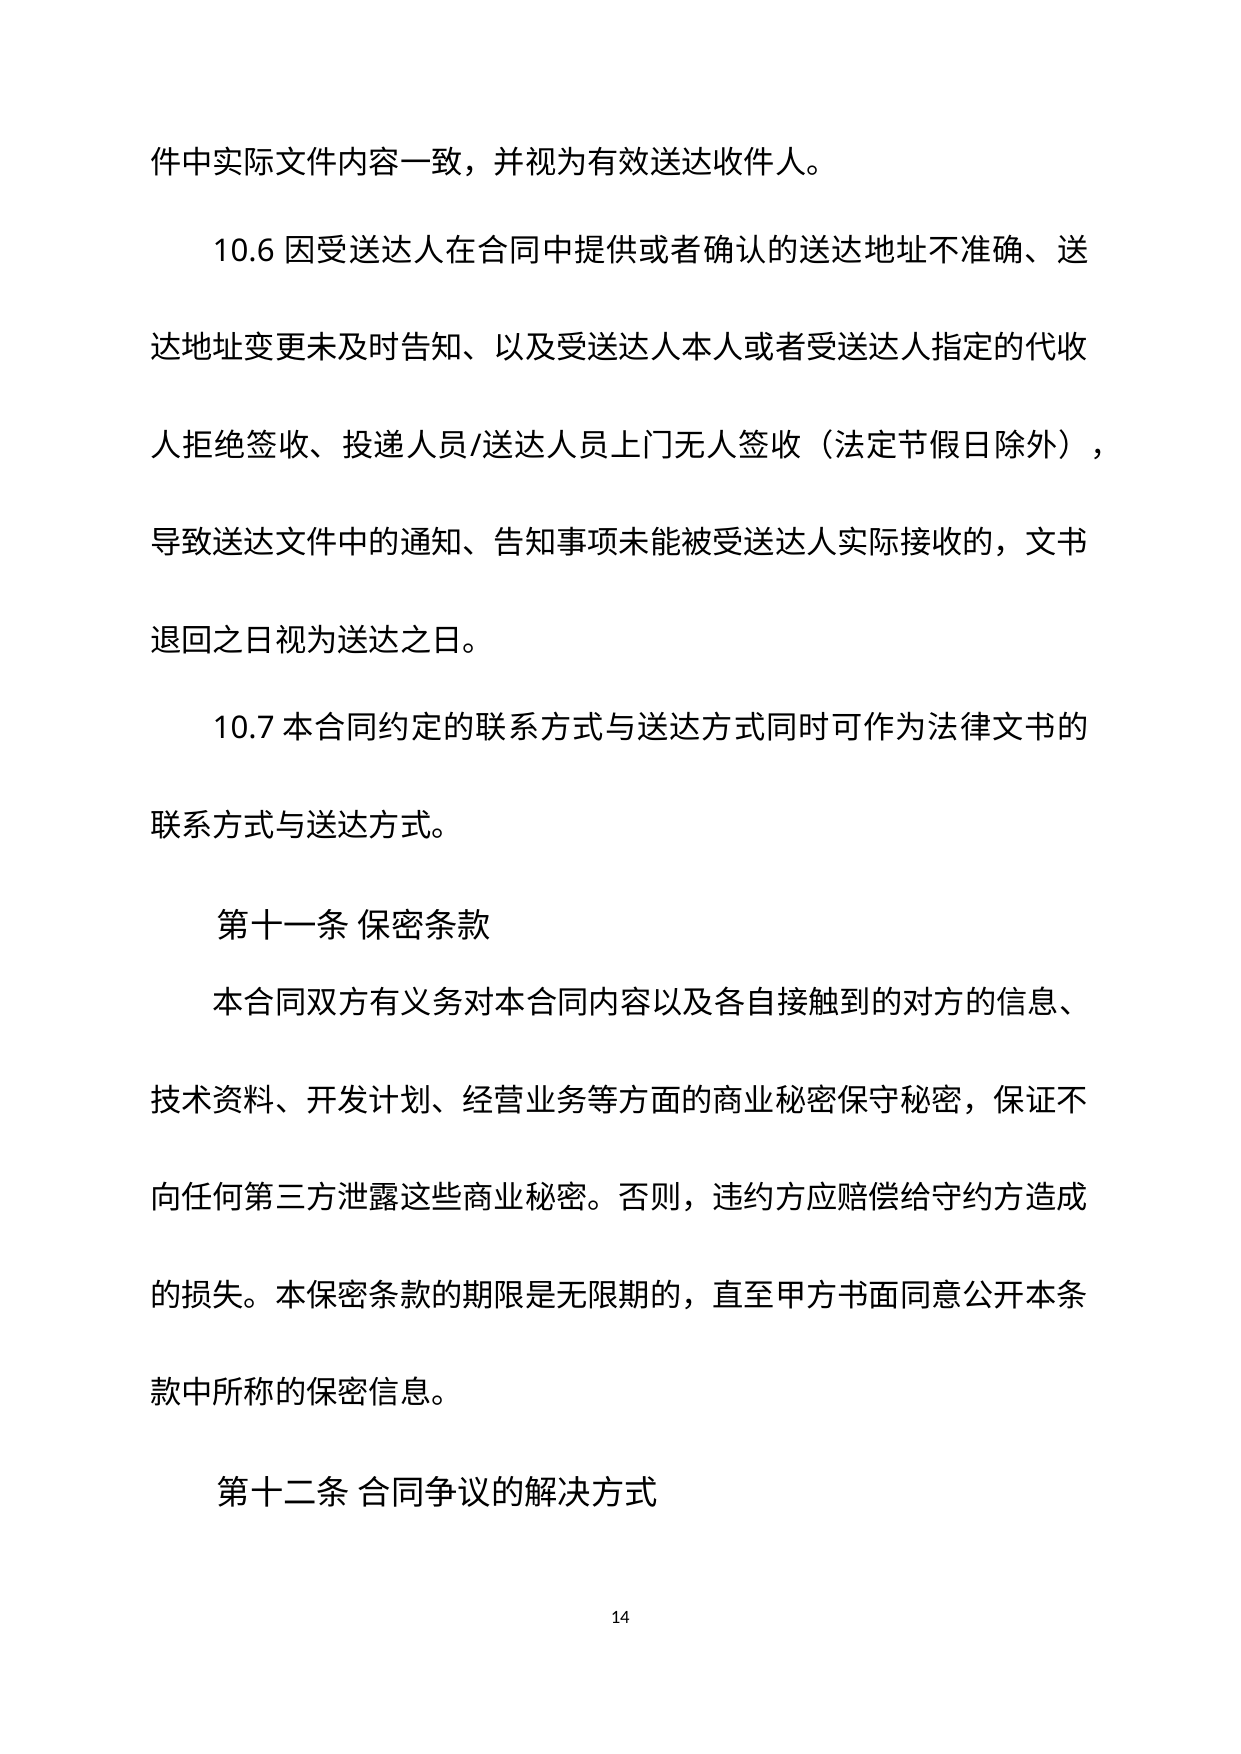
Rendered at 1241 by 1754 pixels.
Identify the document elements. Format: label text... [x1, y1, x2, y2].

subtitle 第十一条 保密条款 [150, 890, 1090, 955]
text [150, 127, 1090, 192]
text 本合同双方有义务对本合同内容以及各自接触到的对方的信息、技术资料、开发计划、经营业务等方面的商业秘密保守秘密，保证不向任何第三方泄露这些商业秘密。否则，违约方应赔偿给守约方造成的损失。本保密条款的期限是无限期的，直至甲方书面同意公开本条款中所称的保密信息。 [150, 968, 1090, 1423]
subtitle 第十二条 合同争议的解决方式 [150, 1458, 1090, 1523]
text 10.6 因受送达人在合同中提供或者确认的送达地址不准确、送达地址变更未及时告知、以及受送达人本人或者受送达人指定的代收人拒绝签收、投递人员/送达人员上门无人签收（法定节假日除外），导致送达文件中的通知、告知事项未能被受送达人实际接收的，文书退回之日视为送达之日。 [150, 215, 1090, 670]
text 10.7本合同约定的联系方式与送达方式同时可作为法律文书的联系方式与送达方式。 [150, 693, 1090, 855]
